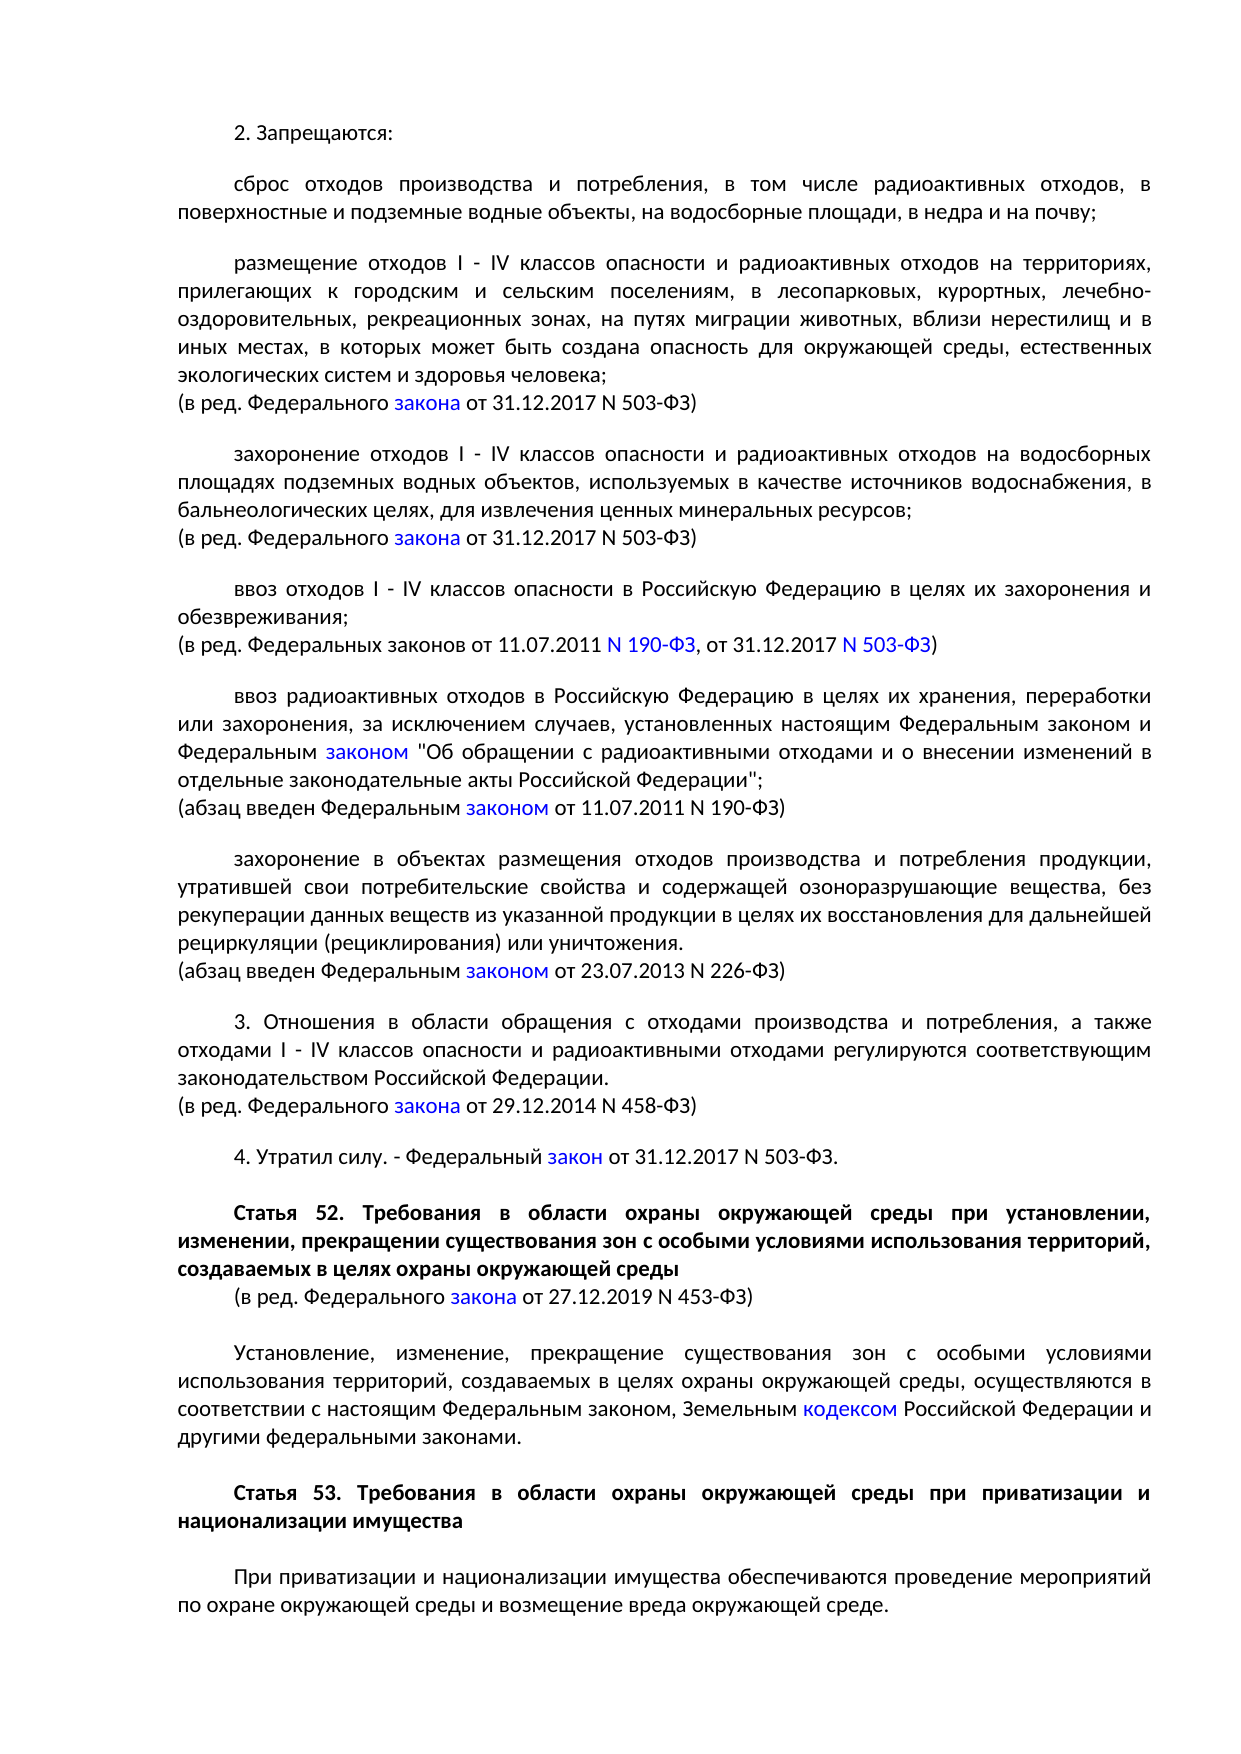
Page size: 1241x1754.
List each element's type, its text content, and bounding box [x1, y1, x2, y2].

text 2. Запрещаются: [177, 118, 1152, 146]
text (абзац введен Федеральным законом от 11.07.2011 N 190-ФЗ) [177, 793, 1152, 821]
text (в ред. Федерального закона от 31.12.2017 N 503-ФЗ) [177, 523, 1152, 551]
title Статья 52. Требования в области охраны окружающей среды при установлении, изменении, прекращении существования зон с особыми условиями использования территорий, создаваемых в целях охраны окружающей среды [177, 1198, 1152, 1282]
text ввоз отходов I - IV классов опасности в Российскую Федерацию в целях их захоронения и обезвреживания; [177, 574, 1152, 630]
text (в ред. Федерального закона от 29.12.2014 N 458-ФЗ) [177, 1091, 1152, 1119]
text (в ред. Федеральных законов от 11.07.2011 N 190-ФЗ, от 31.12.2017 N 503-ФЗ) [177, 630, 1152, 658]
text (в ред. Федерального закона от 27.12.2019 N 453-ФЗ) [177, 1282, 1152, 1310]
text (в ред. Федерального закона от 31.12.2017 N 503-ФЗ) [177, 388, 1152, 416]
text захоронение в объектах размещения отходов производства и потребления продукции, утратившей свои потребительские свойства и содержащей озоноразрушающие вещества, без рекуперации данных веществ из указанной продукции в целях их восстановления для дальнейшей рециркуляции (рециклирования) или уничтожения. [177, 844, 1152, 956]
text ввоз радиоактивных отходов в Российскую Федерацию в целях их хранения, переработки или захоронения, за исключением случаев, установленных настоящим Федеральным законом и Федеральным законом "Об обращении с радиоактивными отходами и о внесении изменений в отдельные законодательные акты Российской Федерации"; [177, 681, 1152, 793]
text 4. Утратил силу. - Федеральный закон от 31.12.2017 N 503-ФЗ. [177, 1142, 1152, 1170]
text Установление, изменение, прекращение существования зон с особыми условиями использования территорий, создаваемых в целях охраны окружающей среды, осуществляются в соответствии с настоящим Федеральным законом, Земельным кодексом Российской Федерации и другими федеральными законами. [177, 1338, 1152, 1450]
text размещение отходов I - IV классов опасности и радиоактивных отходов на территориях, прилегающих к городским и сельским поселениям, в лесопарковых, курортных, лечебно-оздоровительных, рекреационных зонах, на путях миграции животных, вблизи нерестилищ и в иных местах, в которых может быть создана опасность для окружающей среды, естественных экологических систем и здоровья человека; [177, 248, 1152, 388]
text захоронение отходов I - IV классов опасности и радиоактивных отходов на водосборных площадях подземных водных объектов, используемых в качестве источников водоснабжения, в бальнеологических целях, для извлечения ценных минеральных ресурсов; [177, 439, 1152, 523]
text сброс отходов производства и потребления, в том числе радиоактивных отходов, в поверхностные и подземные водные объекты, на водосборные площади, в недра и на почву; [177, 169, 1152, 225]
text 3. Отношения в области обращения с отходами производства и потребления, а также отходами I - IV классов опасности и радиоактивными отходами регулируются соответствующим законодательством Российской Федерации. [177, 1007, 1152, 1091]
title Статья 53. Требования в области охраны окружающей среды при приватизации и национализации имущества [177, 1478, 1152, 1534]
text (абзац введен Федеральным законом от 23.07.2013 N 226-ФЗ) [177, 956, 1152, 984]
text При приватизации и национализации имущества обеспечиваются проведение мероприятий по охране окружающей среды и возмещение вреда окружающей среде. [177, 1562, 1152, 1618]
